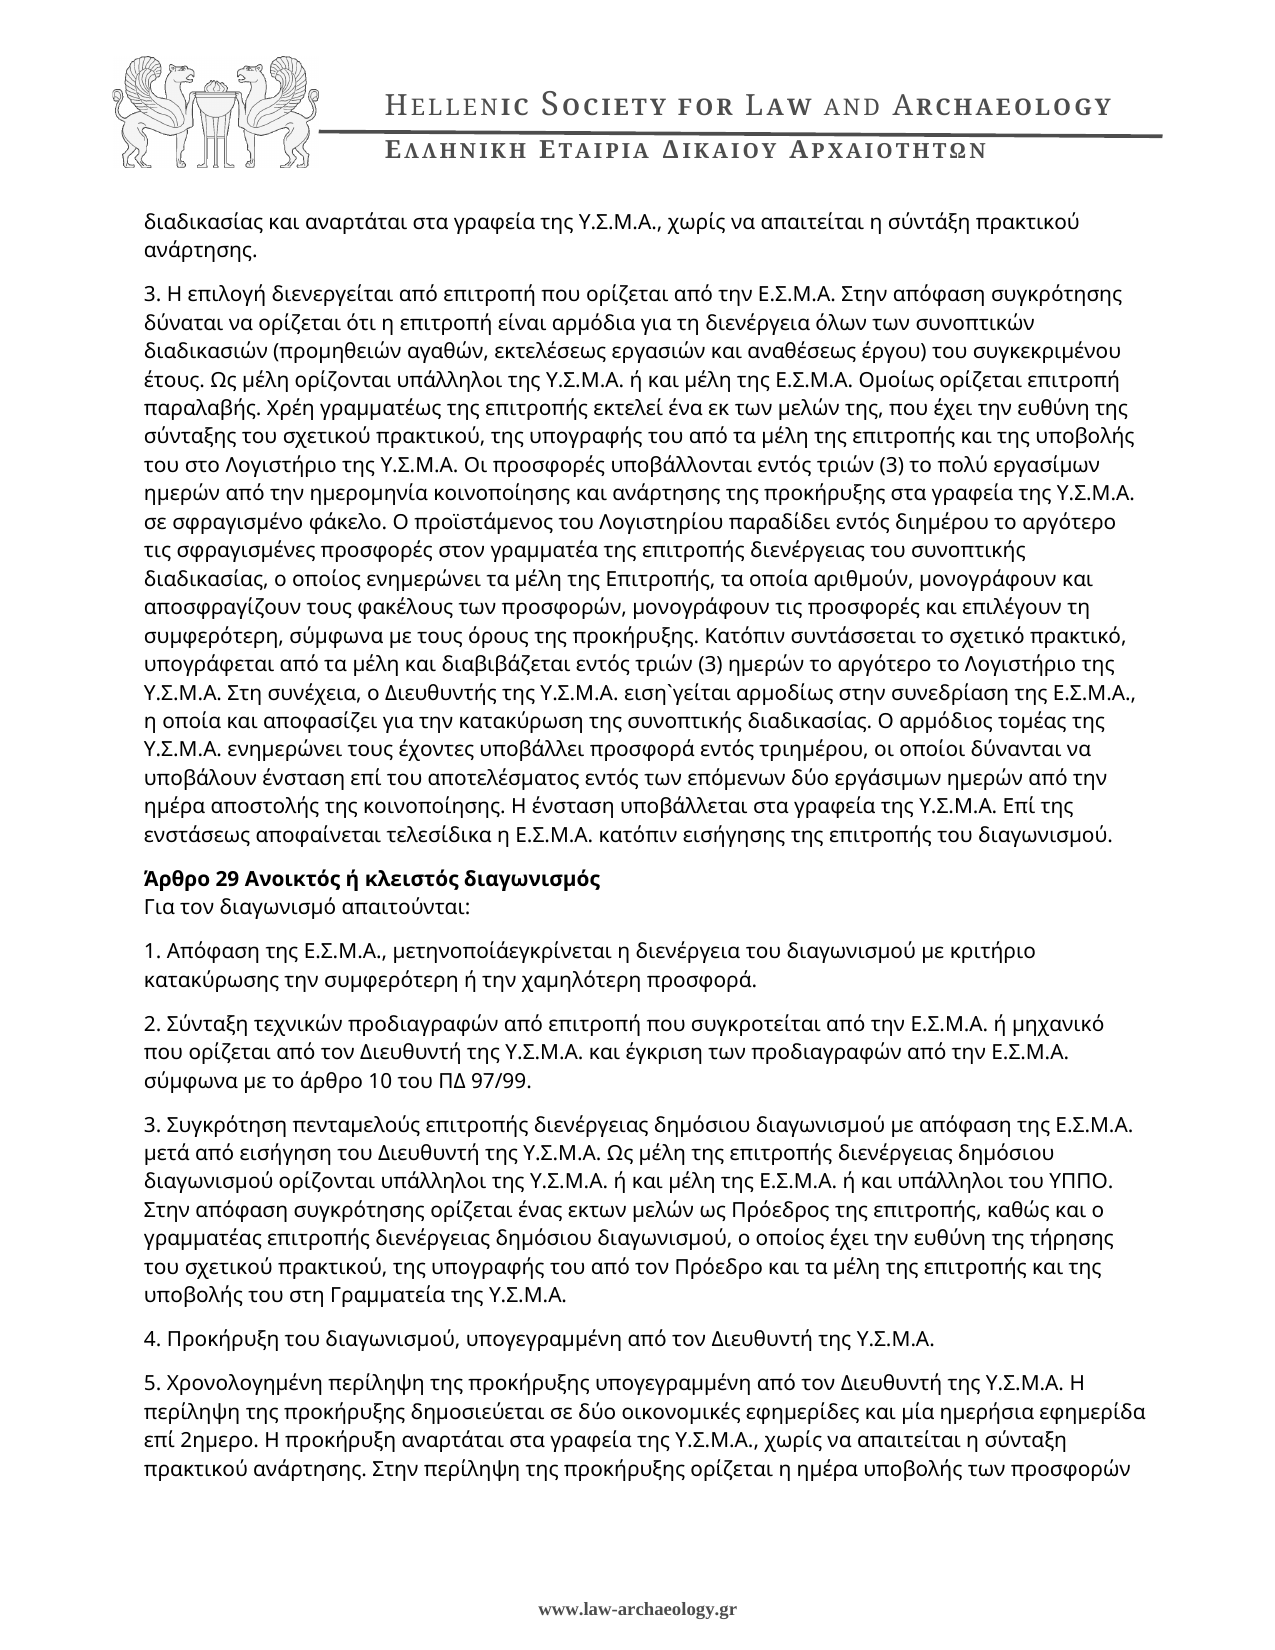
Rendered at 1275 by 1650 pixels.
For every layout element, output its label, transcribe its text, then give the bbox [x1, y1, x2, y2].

text 4. Προκήρυξη του διαγωνισμού, υπογεγραμμένη από τον Διευθυντή της Υ.Σ.Μ.Α. [144, 1324, 1147, 1353]
text 1. Απόφαση της Ε.Σ.Μ.Α., μετηνοποίάεγκρίνεται η διενέργεια του διαγωνισμού με κριτήριο κατακύρωσης την συμφερότερη ή την χαμηλότερη προσφορά. [144, 936, 1147, 993]
text 3. Η επιλογή διενεργείται από επιτροπή που ορίζεται από την Ε.Σ.Μ.Α. Στην απόφαση συγκρότησης δύναται να ορίζεται ότι η επιτροπή είναι αρμόδια για τη διενέργεια όλων των συνοπτικών διαδικασιών (προμηθειών αγαθών, εκτελέσεως εργασιών και αναθέσεως έργου) του συγκεκριμένου έτους. Ως μέλη ορίζονται υπάλληλοι της Υ.Σ.Μ.Α. ή και μέλη της Ε.Σ.Μ.Α. Ομοίως ορίζεται επιτροπή παραλαβής. Χρέη γραμματέως της επιτροπής εκτελεί ένα εκ των μελών της, που έχει την ευθύνη της σύνταξης του σχετικού πρακτικού, της υπογραφής του από τα μέλη της επιτροπής και της υποβολής του στο Λογιστήριο της Υ.Σ.Μ.Α. Οι προσφορές υποβάλλονται εντός τριών (3) το πολύ εργασίμων ημερών από την ημερομηνία κοινοποίησης και ανάρτησης της προκήρυξης στα γραφεία της Υ.Σ.Μ.Α. σε σφραγισμένο φάκελο. Ο προϊστάμενος του Λογιστηρίου παραδίδει εντός διημέρου το αργότερο τις σφραγισμένες προσφορές στον γραμματέα της επιτροπής διενέργειας του συνοπτικής διαδικασίας, ο οποίος ενημερώνει τα μέλη της Επιτροπής, τα οποία αριθμούν, μονογράφουν και αποσφραγίζουν τους φακέλους των προσφορών, μονογράφουν τις προσφορές και επιλέγουν τη συμφερότερη, σύμφωνα με τους όρους της προκήρυξης. Κατόπιν συντάσσεται το σχετικό πρακτικό, υπογράφεται από τα μέλη και διαβιβάζεται εντός τριών (3) ημερών το αργότερο το Λογιστήριο της Υ.Σ.Μ.Α. Στη συνέχεια, ο Διευθυντής της Υ.Σ.Μ.Α. ειση`γείται αρμοδίως στην συνεδρίαση της Ε.Σ.Μ.Α., η οποία και αποφασίζει για την κατακύρωση της συνοπτικής διαδικασίας. Ο αρμόδιος τομέας της Υ.Σ.Μ.Α. ενημερώνει τους έχοντες υποβάλλει προσφορά εντός τριημέρου, οι οποίοι δύνανται να υποβάλουν ένσταση επί του αποτελέσματος εντός των επόμενων δύο εργάσιμων ημερών από την ημέρα αποστολής της κοινοποίησης. Η ένσταση υποβάλλεται στα γραφεία της Υ.Σ.Μ.Α. Επί της ενστάσεως αποφαίνεται τελεσίδικα η Ε.Σ.Μ.Α. κατόπιν εισήγησης της επιτροπής του διαγωνισμού. [144, 279, 1147, 848]
text 2. Σύνταξη τεχνικών προδιαγραφών από επιτροπή που συγκροτείται από την Ε.Σ.Μ.Α. ή μηχανικό που ορίζεται από τον Διευθυντή της Υ.Σ.Μ.Α. και έγκριση των προδιαγραφών από την Ε.Σ.Μ.Α. σύμφωνα με το άρθρο 10 του ΠΔ 97/99. [144, 1009, 1147, 1094]
text Άρθρο 29 Ανοικτός ή κλειστός διαγωνισμός Για τον διαγωνισμό απαιτούνται: [144, 864, 1147, 921]
text 3. Συγκρότηση πενταμελούς επιτροπής διενέργειας δημόσιου διαγωνισμού με απόφαση της Ε.Σ.Μ.Α. μετά από εισήγηση του Διευθυντή της Υ.Σ.Μ.Α. Ως μέλη της επιτροπής διενέργειας δημόσιου διαγωνισμού ορίζονται υπάλληλοι της Υ.Σ.Μ.Α. ή και μέλη της Ε.Σ.Μ.Α. ή και υπάλληλοι του ΥΠΠΟ. Στην απόφαση συγκρότησης ορίζεται ένας εκτων μελών ως Πρόεδρος της επιτροπής, καθώς και ο γραμματέας επιτροπής διενέργειας δημόσιου διαγωνισμού, ο οποίος έχει την ευθύνη της τήρησης του σχετικού πρακτικού, της υπογραφής του από τον Πρόεδρο και τα μέλη της επιτροπής και της υποβολής του στη Γραμματεία της Υ.Σ.Μ.Α. [144, 1110, 1147, 1309]
picture [112, 56, 319, 168]
